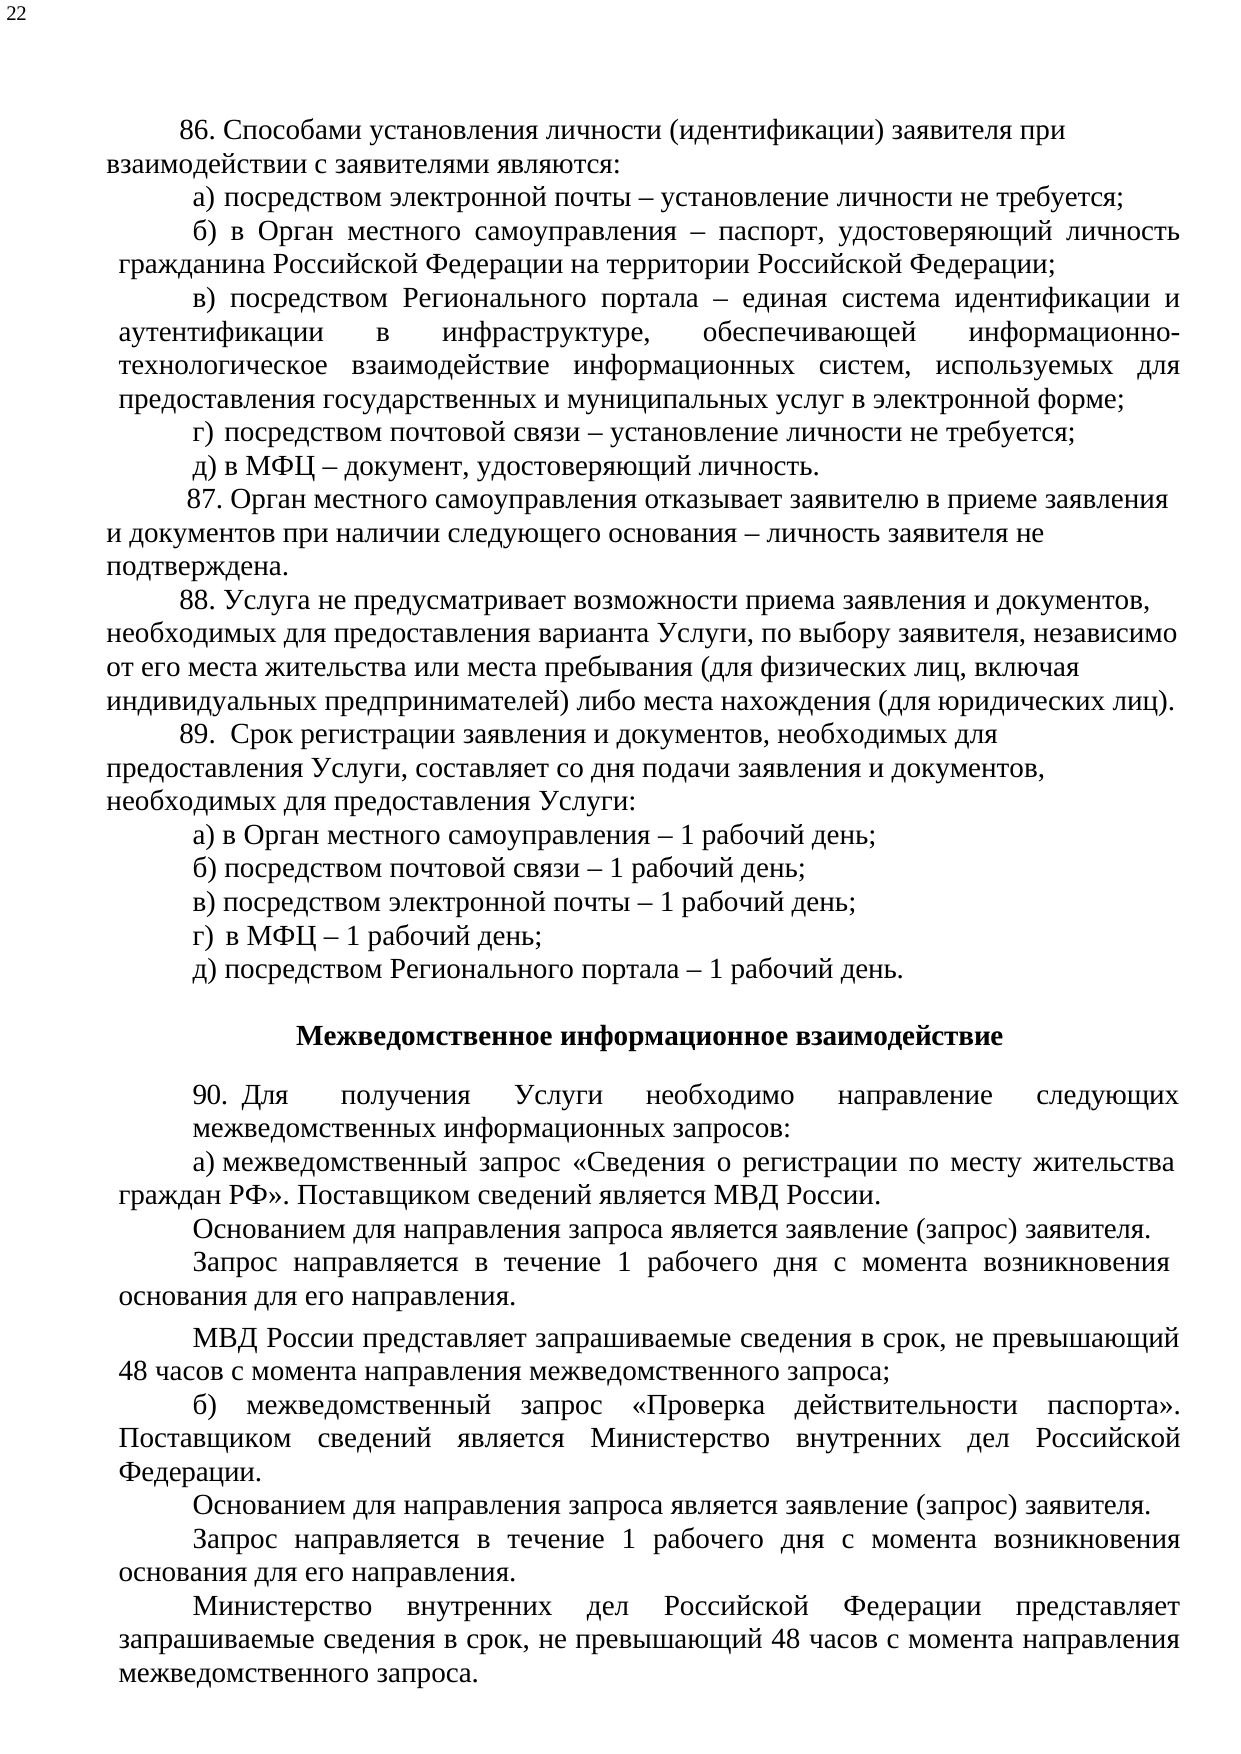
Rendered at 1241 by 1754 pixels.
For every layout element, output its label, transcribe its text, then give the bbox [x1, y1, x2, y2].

text а) в Орган местного самоуправления – 1 рабочий день; б) посредством почтовой связи – 1 рабочий день; [192, 817, 895, 884]
text б) в Орган местного самоуправления – паспорт, удостоверяющий личность гражданина Российской Федерации на территории Российской Федерации; [118, 213, 1181, 280]
text 87. Орган местного самоуправления отказывает заявителю в приеме заявления и документов при наличии следующего основания – личность заявителя не подтверждена. [106, 481, 1181, 582]
text 86. Способами установления личности (идентификации) заявителя при взаимодействии с заявителями являются: [106, 112, 1181, 179]
text Основанием для направления запроса является заявление (запрос) заявителя. [192, 1211, 1192, 1244]
text Запрос направляется в течение 1 рабочего дня с момента возникновения основания для его направления. [118, 1521, 1181, 1588]
subtitle Межведомственное информационное взаимодействие [107, 1018, 1192, 1052]
text а) межведомственный запрос «Сведения о регистрации по месту жительства граждан РФ». Поставщиком сведений является МВД России. [118, 1144, 1192, 1211]
text г) посредством почтовой связи – установление личности не требуется; д) в МФЦ – документ, удостоверяющий личность. [192, 414, 1076, 481]
text а) посредством электронной почты – установление личности не требуется; [192, 179, 1192, 213]
text 89. Срок регистрации заявления и документов, необходимых для предоставления Услуги, составляет со дня подачи заявления и документов, необходимых для предоставления Услуги: [106, 716, 1181, 817]
text Министерство внутренних дел Российской Федерации представляет запрашиваемые сведения в срок, не превышающий 48 часов с момента направления межведомственного запроса. [118, 1588, 1181, 1689]
text Основанием для направления запроса является заявление (запрос) заявителя. [192, 1487, 1192, 1521]
text в) посредством Регионального портала – единая система идентификации и аутентификации в инфраструктуре, обеспечивающей информационно- технологическое взаимодействие информационных систем, используемых для предоставления государственных и муниципальных услуг в электронной форме; [118, 280, 1181, 414]
list 90. Для получения Услуги необходимо направление следующих межведомственных информационных запросов: [192, 1077, 1181, 1144]
text в) посредством электронной почты – 1 рабочий день; г) в МФЦ – 1 рабочий день; [192, 884, 872, 951]
text б) межведомственный запрос «Проверка действительности паспорта». Поставщиком сведений является Министерство внутренних дел Российской Федерации. [118, 1387, 1182, 1487]
text д) посредством Регионального портала – 1 рабочий день. [192, 951, 1192, 985]
text МВД России представляет запрашиваемые сведения в срок, не превышающий 48 часов с момента направления межведомственного запроса; [118, 1320, 1181, 1387]
text 88. Услуга не предусматривает возможности приема заявления и документов, необходимых для предоставления варианта Услуги, по выбору заявителя, независимо от его места жительства или места пребывания (для физических лиц, включая индивидуальных предпринимателей) либо места нахождения (для юридических лиц). [106, 582, 1181, 716]
text Запрос направляется в течение 1 рабочего дня с момента возникновения основания для его направления. [118, 1244, 1192, 1312]
